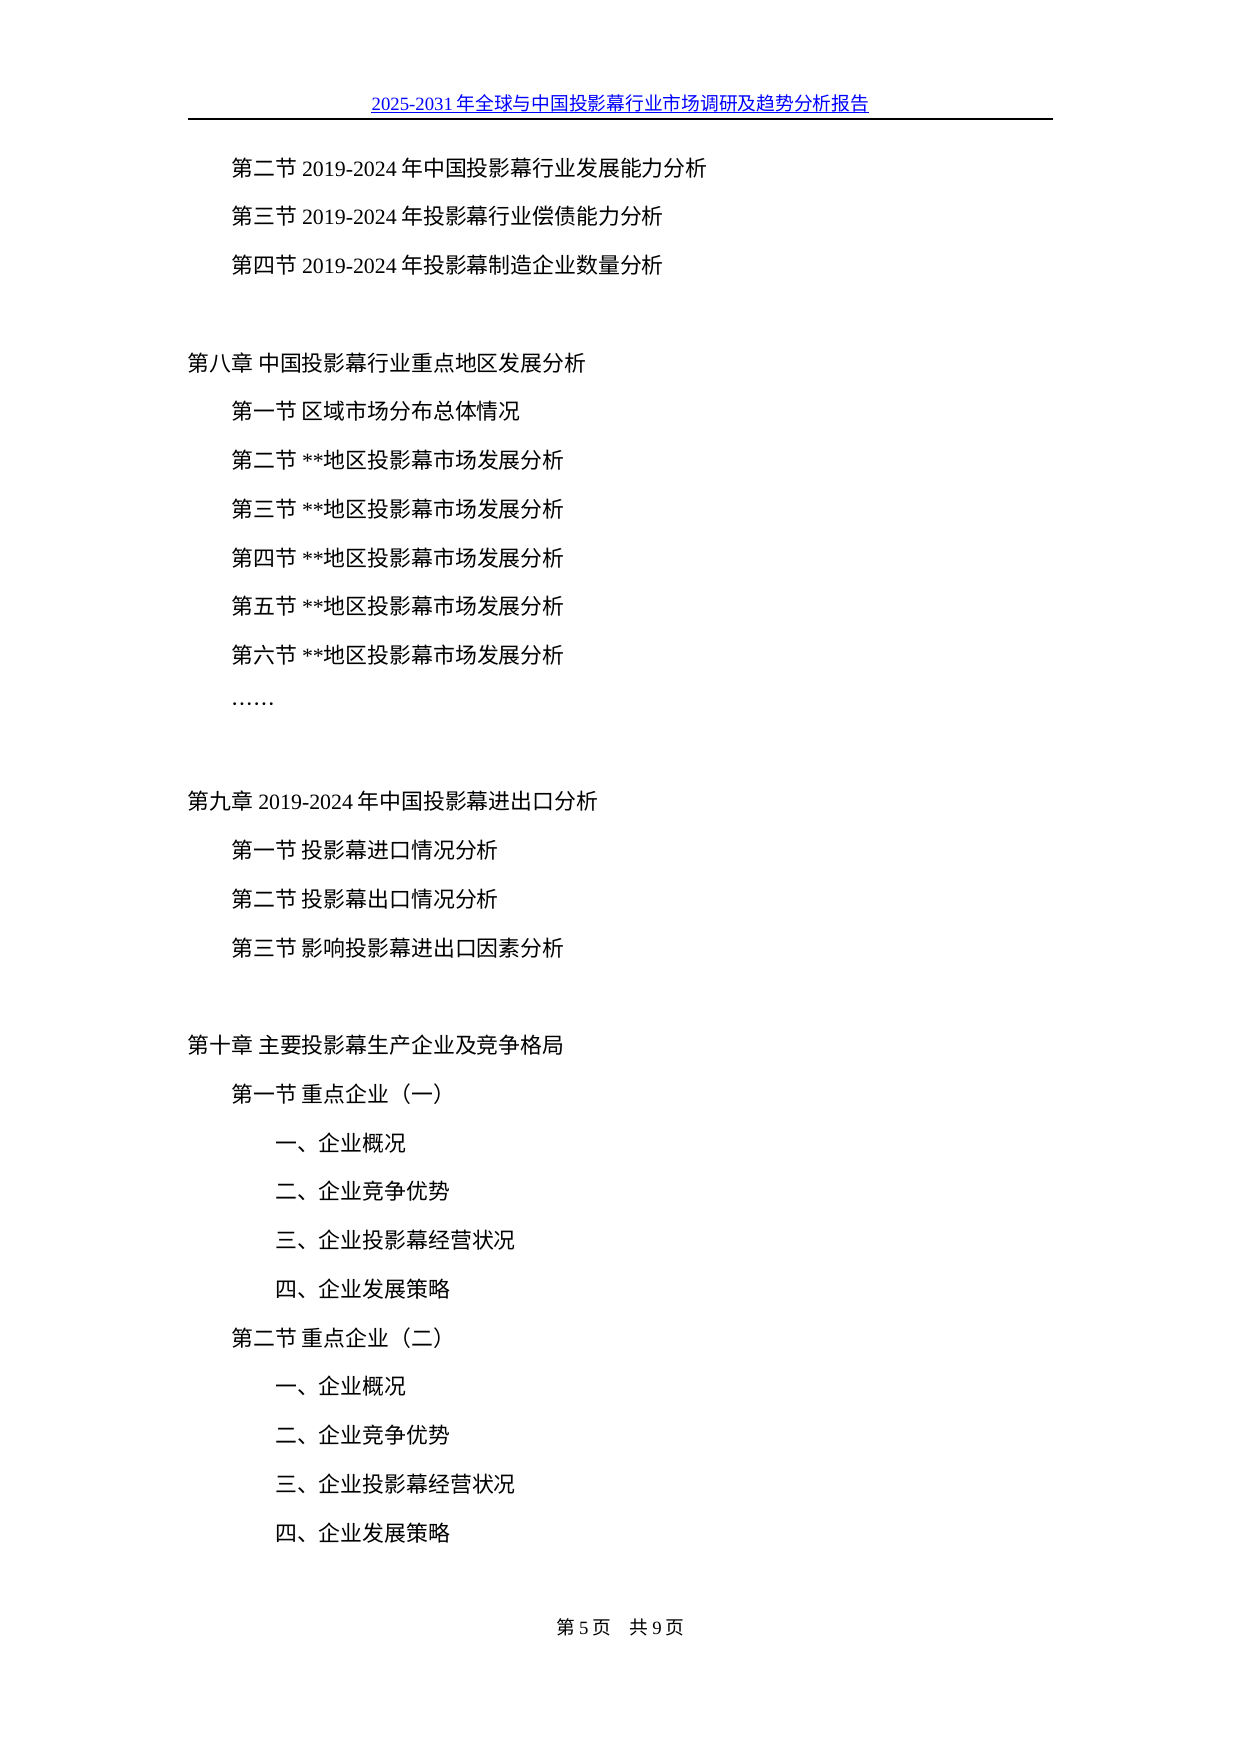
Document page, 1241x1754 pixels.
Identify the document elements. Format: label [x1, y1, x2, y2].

text [187, 150, 1053, 1548]
